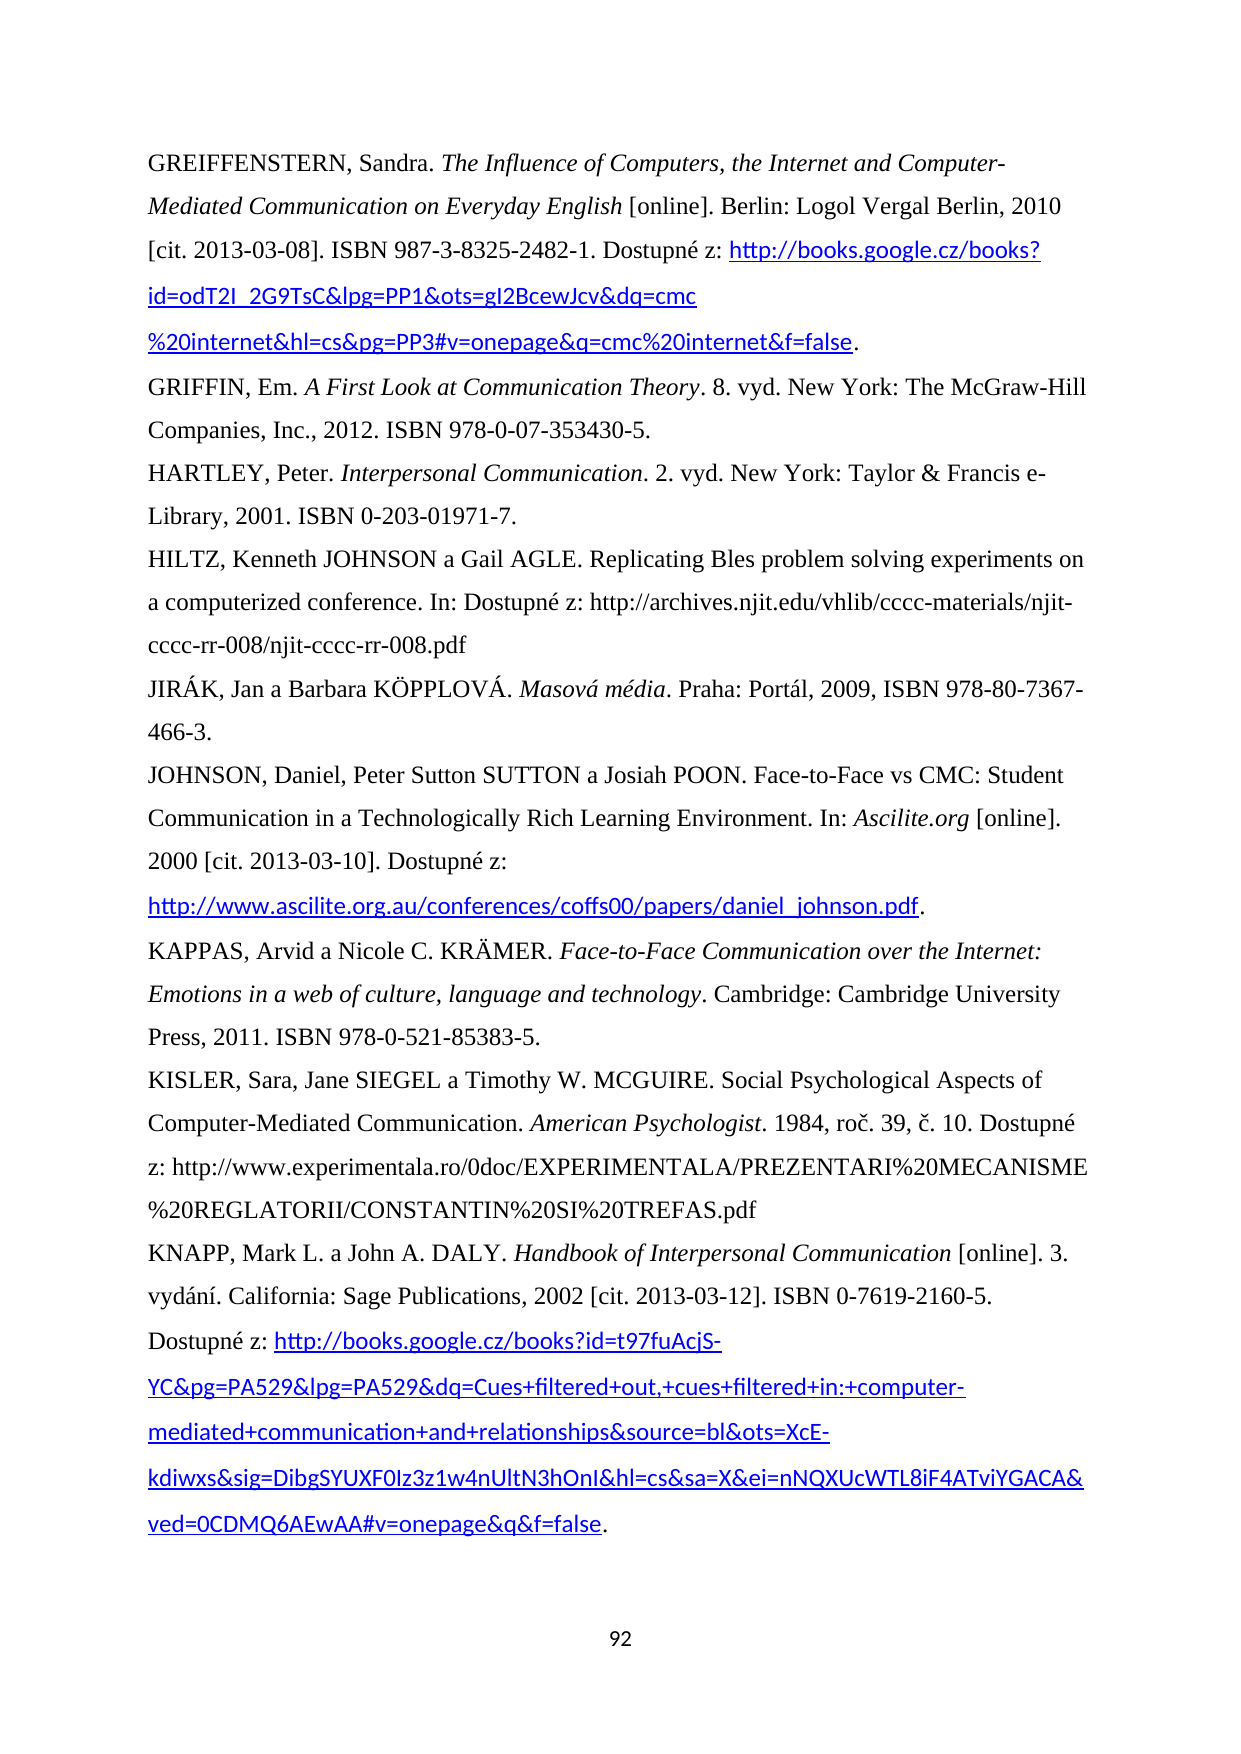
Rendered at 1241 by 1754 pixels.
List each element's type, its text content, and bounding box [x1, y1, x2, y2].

text KAPPAS, Arvid a Nicole C. KRÄMER. Face-to-Face Communication over the Internet: Emotions in a web of culture, language and technology. Cambridge: Cambridge University Press, 2011. ISBN 978-0-521-85383-5. [148, 936, 1093, 1051]
text HARTLEY, Peter. Interpersonal Communication. 2. vyd. New York: Taylor & Francis e-Library, 2001. ISBN 0-203-01971-7. [148, 458, 1093, 530]
text KISLER, Sara, Jane SIEGEL a Timothy W. MCGUIRE. Social Psychological Aspects of Computer-Mediated Communication. American Psychologist. 1984, roč. 39, č. 10. Dostupné z: http://www.experimentala.ro/0doc/EXPERIMENTALA/PREZENTARI%20MECANISME%20REGLATORII/CONSTANTIN%20SI%20TREFAS.pdf [148, 1065, 1093, 1223]
text HILTZ, Kenneth JOHNSON a Gail AGLE. Replicating Bles problem solving experiments on a computerized conference. In: Dostupné z: http://archives.njit.edu/vhlib/cccc-materials/njit-cccc-rr-008/njit-cccc-rr-008.pdf [148, 544, 1093, 659]
text KNAPP, Mark L. a John A. DALY. Handbook of Interpersonal Communication [online]. 3. vydání. California: Sage Publications, 2002 [cit. 2013-03-12]. ISBN 0-7619-2160-5. Dostupné z: http://books.google.cz/books?id=t97fuAcjS-YC&pg=PA529&lpg=PA529&dq=Cues+filtered+out,+cues+filtered+in:+computer-mediated+communication+and+relationships&source=bl&ots=XcE-kdiwxs&sig=DibgSYUXF0Iz3z1w4nUltN3hOnI&hl=cs&sa=X&ei=nNQXUcWTL8iF4ATviYGACA&ved=0CDMQ6AEwAA#v=onepage&q&f=false. [148, 1238, 1093, 1538]
text GREIFFENSTERN, Sandra. The Influence of Computers, the Internet and Computer-Mediated Communication on Everyday English [online]. Berlin: Logol Vergal Berlin, 2010 [cit. 2013-03-08]. ISBN 987-3-8325-2482-1. Dostupné z: http://books.google.cz/books?id=odT2I_2G9TsC&lpg=PP1&ots=gI2BcewJcv&dq=cmc%20internet&hl=cs&pg=PP3#v=onepage&q=cmc%20internet&f=false. [148, 148, 1093, 357]
text GRIFFIN, Em. A First Look at Communication Theory. 8. vyd. New York: The McGraw-Hill Companies, Inc., 2012. ISBN 978-0-07-353430-5. [148, 372, 1093, 444]
text JOHNSON, Daniel, Peter Sutton SUTTON a Josiah POON. Face-to-Face vs CMC: Student Communication in a Technologically Rich Learning Environment. In: Ascilite.org [online]. 2000 [cit. 2013-03-10]. Dostupné z: http://www.ascilite.org.au/conferences/coffs00/papers/daniel_johnson.pdf. [148, 760, 1093, 921]
text JIRÁK, Jan a Barbara KÖPPLOVÁ. Masová média. Praha: Portál, 2009, ISBN 978-80-7367-466-3. [148, 674, 1093, 746]
